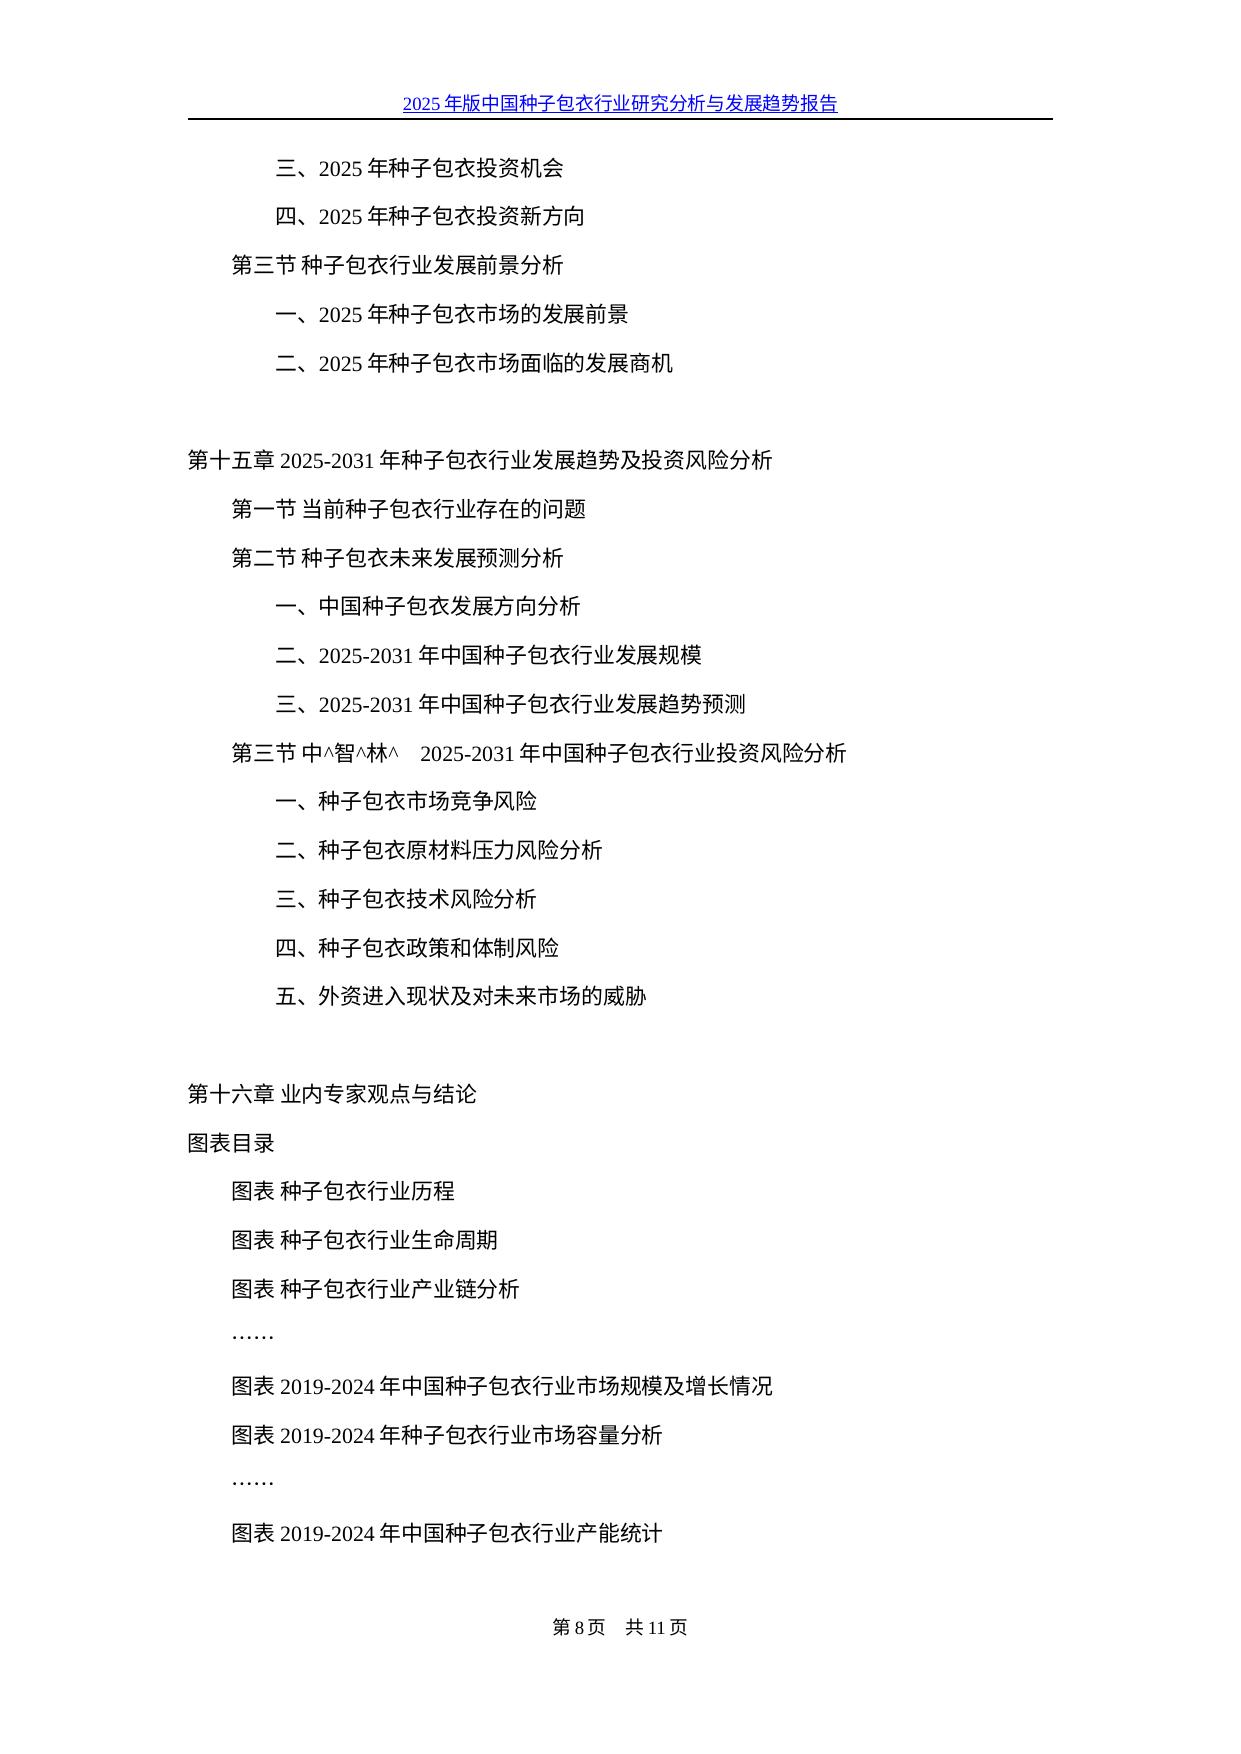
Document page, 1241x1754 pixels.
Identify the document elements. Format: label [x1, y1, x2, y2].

text [187, 150, 1053, 1548]
